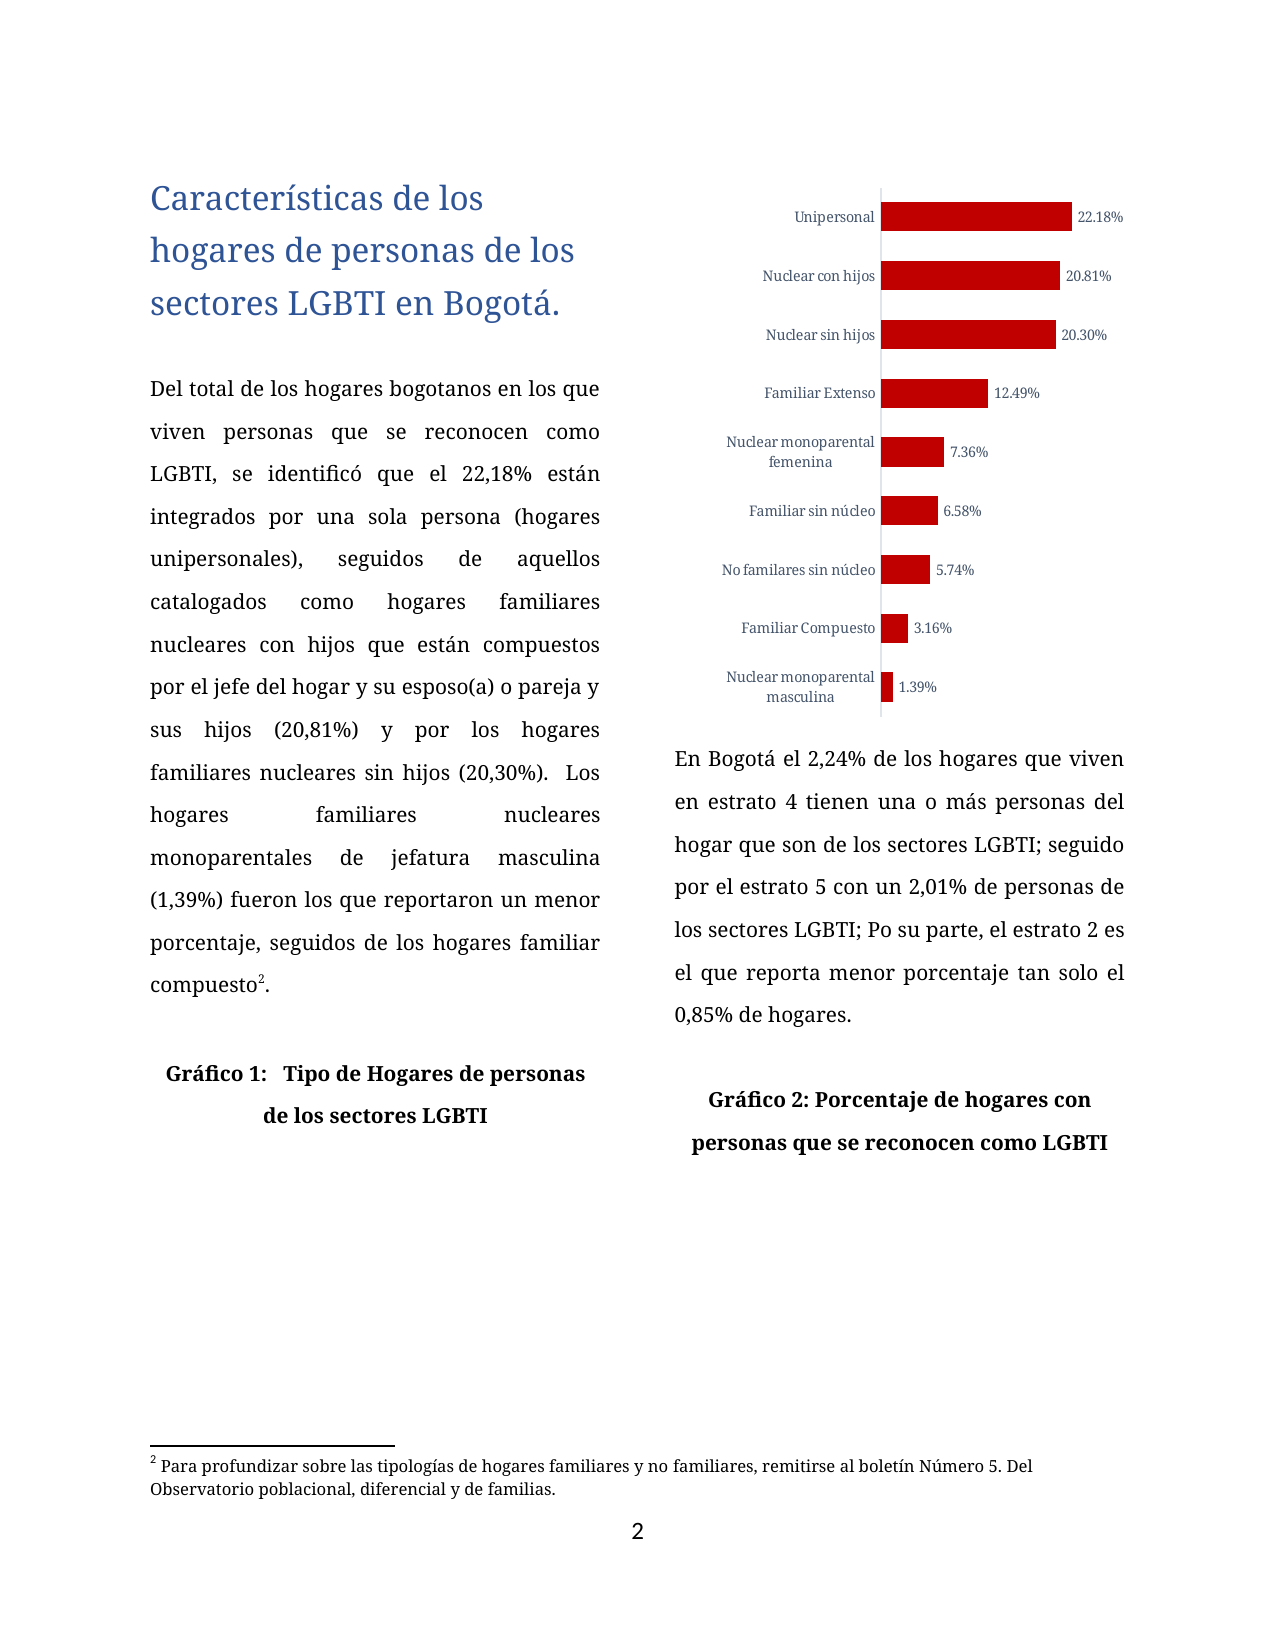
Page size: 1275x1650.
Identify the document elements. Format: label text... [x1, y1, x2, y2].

text Gráfico 1: Tipo de Hogares de personas de los sectores LGBTI [150, 1059, 601, 1130]
subtitle Características de los hogares de personas de los sectores LGBTI en Bogotá. [150, 175, 601, 325]
text En Bogotá el 2,24% de los hogares que viven en estrato 4 tienen una o más personas del hogar que son de los sectores LGBTI; seguido por el estrato 5 con un 2,01% de personas de los sectores LGBTI; Po su parte, el estrato 2 es el que reporta menor porcentaje tan solo el 0,85% de hogares. [674, 744, 1125, 1029]
text Del total de los hogares bogotanos en los que viven personas que se reconocen como LGBTI, se identificó que el 22,18% están integrados por una sola persona (hogares unipersonales), seguidos de aquellos catalogados como hogares familiares nucleares con hijos que están compuestos por el jefe del hogar y su esposo(a) o pareja y sus hijos (20,81%) y por los hogares familiares nucleares sin hijos (20,30%). Los hogares familiares nucleares monoparentales de jefatura masculina (1,39%) fueron los que reportaron un menor porcentaje, seguidos de los hogares familiar compuesto. [150, 374, 601, 999]
text Gráfico 2: Porcentaje de hogares con personas que se reconocen como LGBTI [674, 1085, 1125, 1156]
